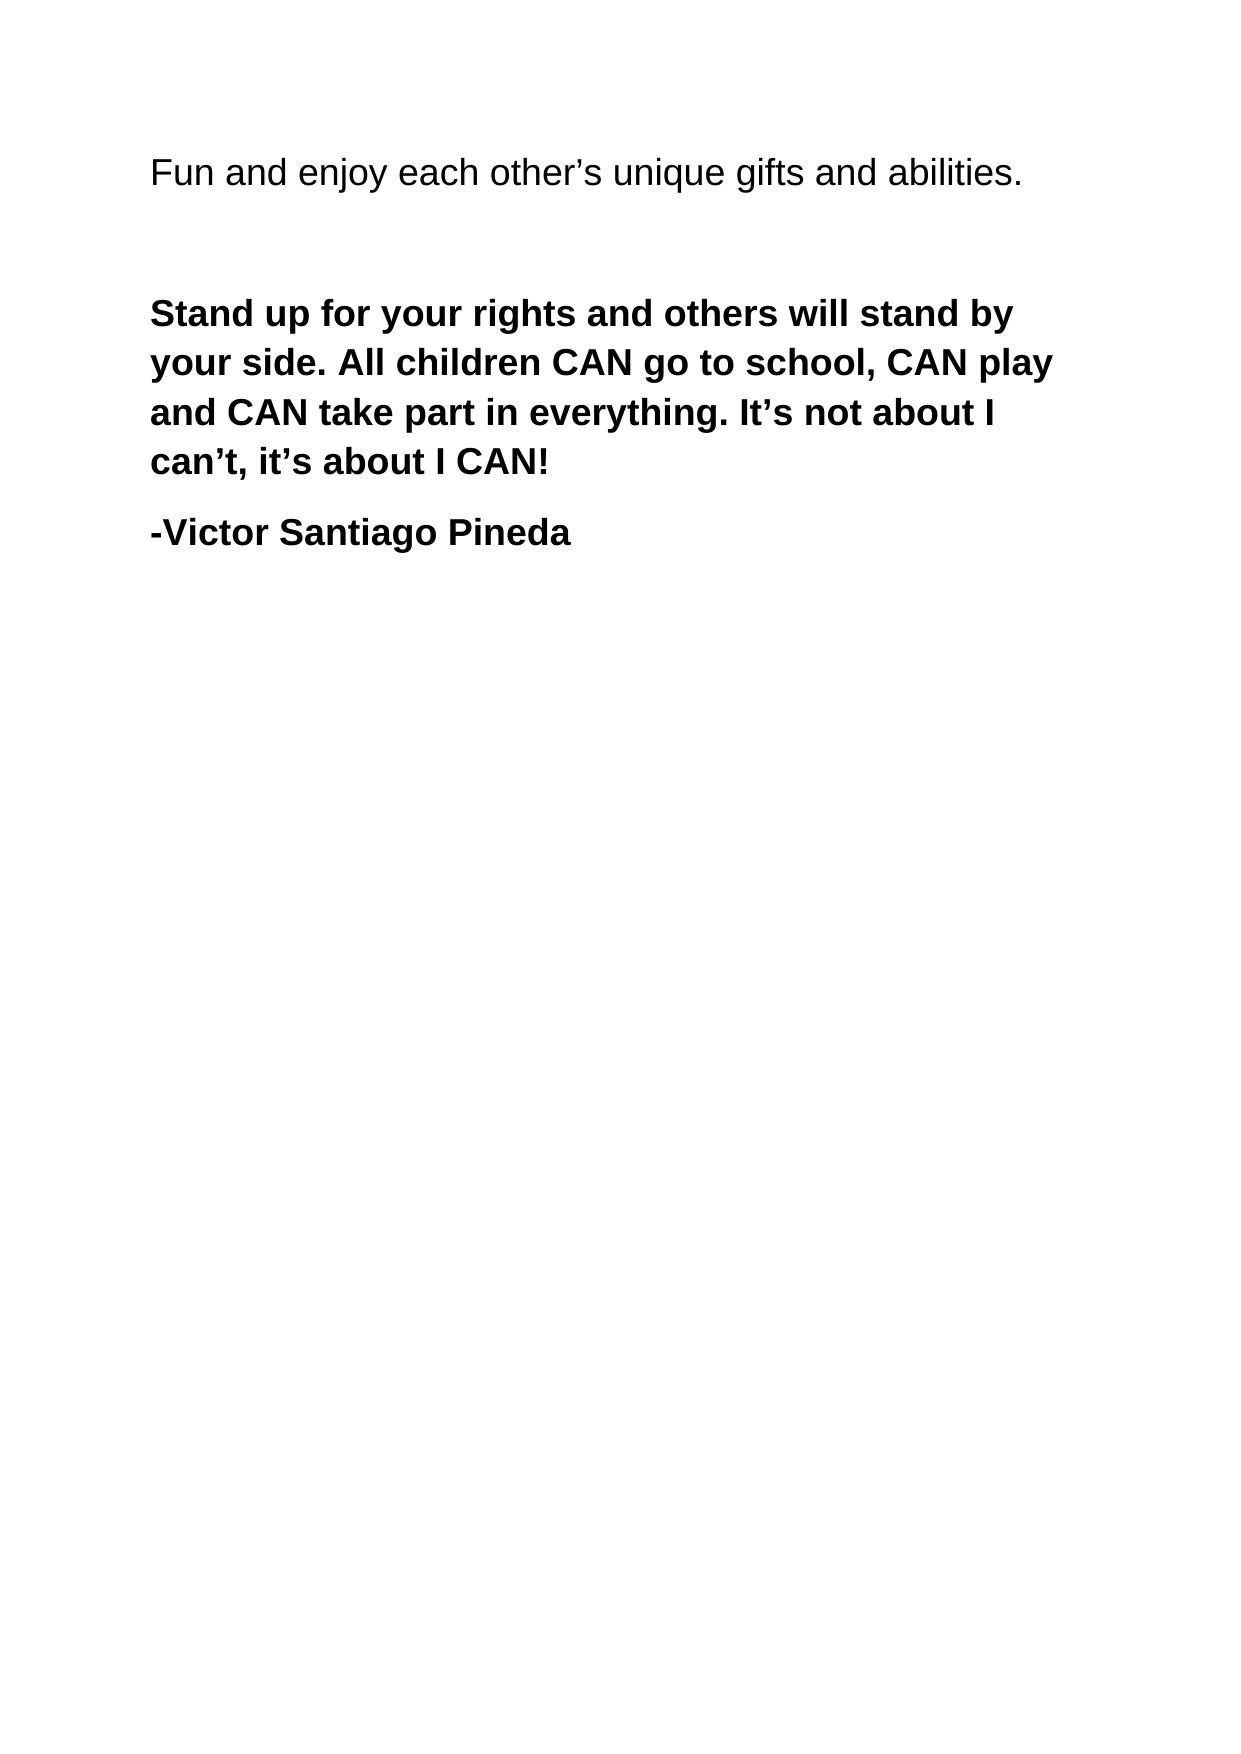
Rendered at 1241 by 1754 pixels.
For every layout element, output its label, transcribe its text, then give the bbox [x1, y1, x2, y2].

text Fun and enjoy each other’s unique gifts and abilities. [150, 150, 1090, 193]
text -Victor Santiago Pineda [150, 510, 1090, 553]
text Stand up for your rights and others will stand by your side. All children CAN go to school, CAN play and CAN take part in everything. It’s not about I can’t, it’s about I CAN! [150, 291, 1090, 483]
